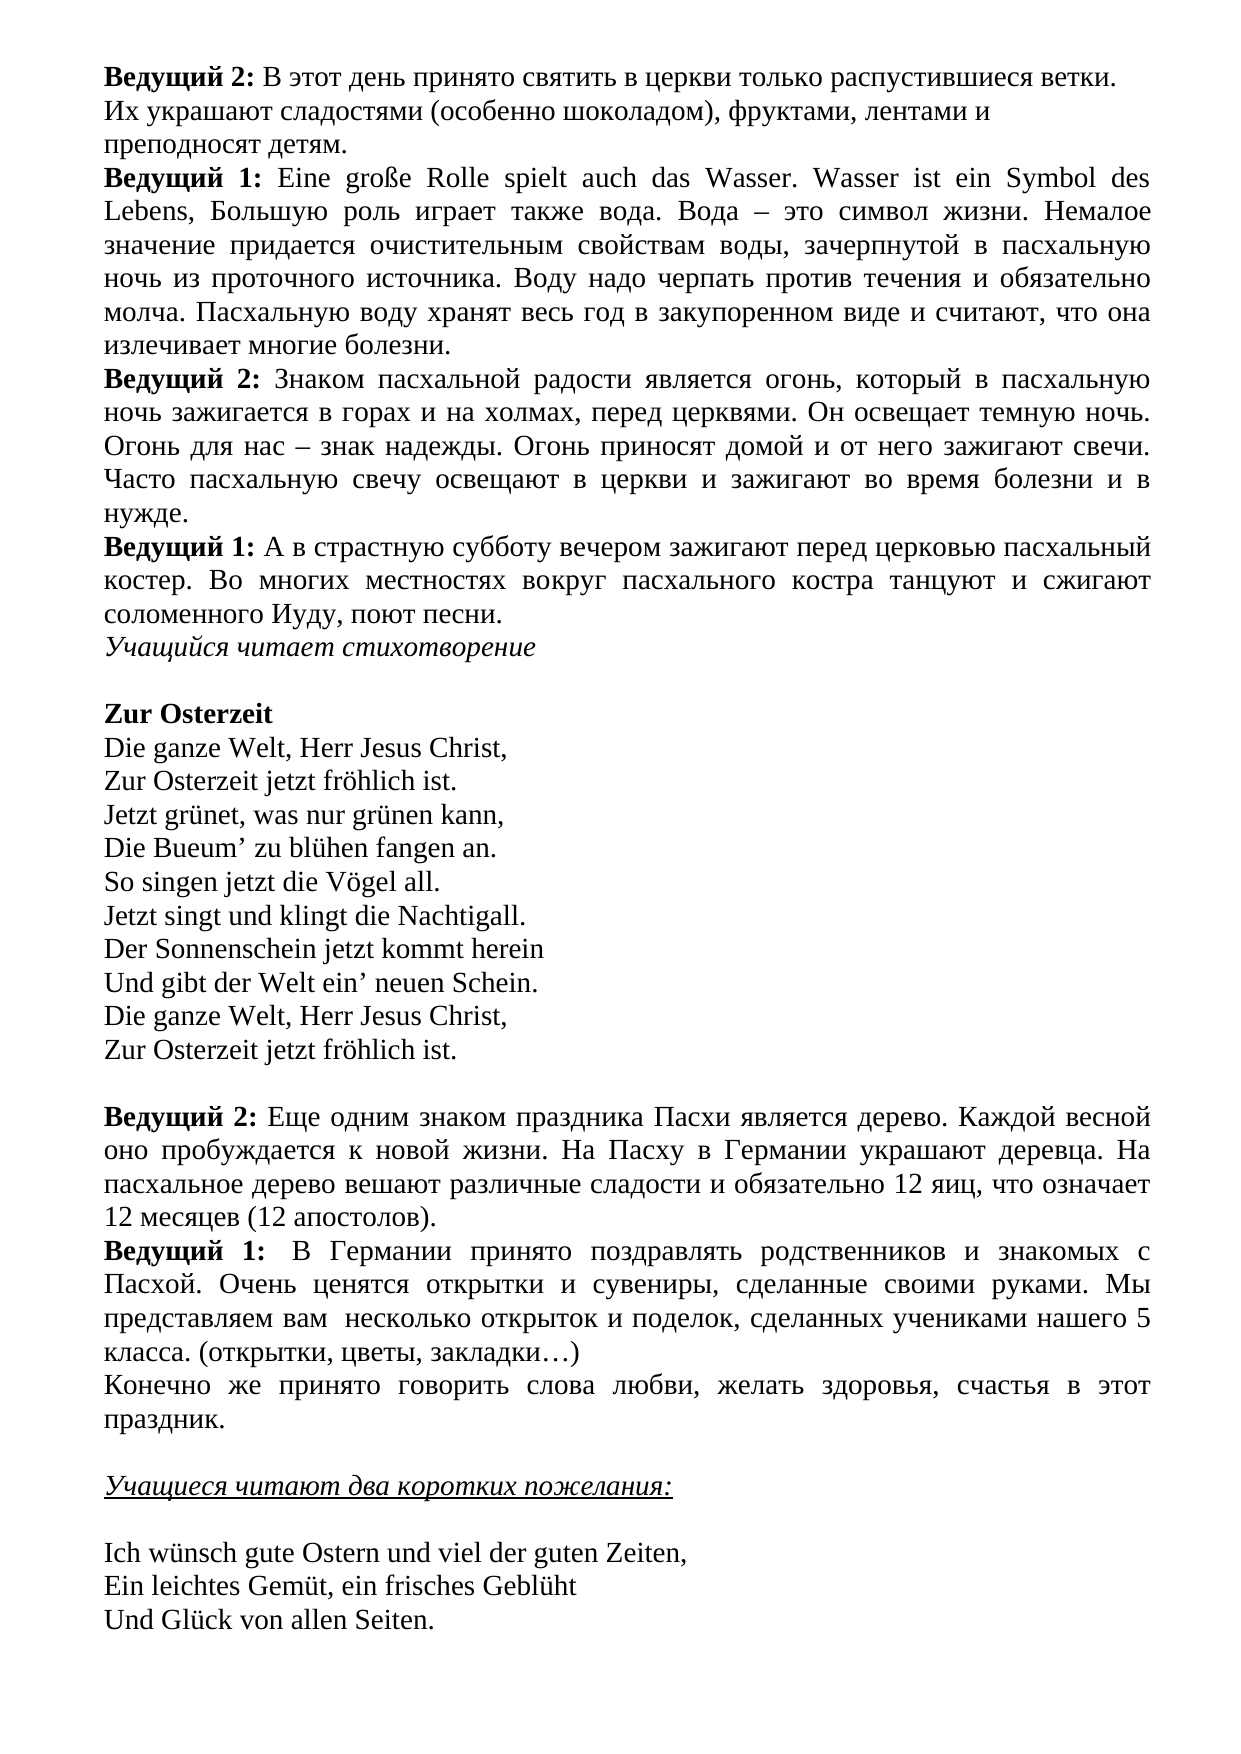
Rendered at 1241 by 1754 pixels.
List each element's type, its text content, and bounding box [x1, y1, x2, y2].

text Ведущий 2: Еще одним знаком праздника Пасхи является дерево. Каждой весной оно пробуждается к новой жизни. На Пасху в Германии украшают деревца. На пасхальное дерево вешают различные сладости и обязательно 12 яиц, что означает 12 месяцев (12 апостолов). [103, 1099, 1152, 1233]
text Und gibt der Welt ein’ neuen Schein. [103, 965, 1152, 998]
text Die ganze Welt, Herr Jesus Christ, [103, 998, 1152, 1032]
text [103, 59, 1152, 160]
text Учащийся читает стихотворение [103, 629, 1152, 663]
text So singen jetzt die Vögel all. [103, 864, 1152, 898]
text Ведущий 1: Eine große Rolle spielt auch das Wasser. Wasser ist ein Symbol des Lebens, Большую роль играет также вода. Вода – это символ жизни. Немалое значение придается очистительным свойствам воды, зачерпнутой в пасхальную ночь из проточного источника. Воду надо черпать против течения и обязательно молча. Пасхальную воду хранят весь год в закупоренном виде и считают, что она излечивает многие болезни. [103, 160, 1152, 361]
text Jetzt singt und klingt die Nachtigall. [103, 898, 1152, 931]
text Der Sonnenschein jetzt kommt herein [103, 931, 1152, 965]
text Ich wünsch gute Ostern und viel der guten Zeiten, [103, 1535, 1152, 1568]
text Zur Osterzeit [103, 696, 1152, 730]
text Die ganze Welt, Herr Jesus Christ, [103, 730, 1152, 763]
text Учащиеся читают два коротких пожелания: [103, 1468, 1152, 1501]
text Und Glück von allen Seiten. [103, 1602, 1152, 1636]
text Ведущий 2: Знаком пасхальной радости является огонь, который в пасхальную ночь зажигается в горах и на холмах, перед церквями. Он освещает темную ночь. Огонь для нас – знак надежды. Огонь приносят домой и от него зажигают свечи. Часто пасхальную свечу освещают в церкви и зажигают во время болезни и в нужде. [103, 361, 1152, 529]
text Zur Osterzeit jetzt fröhlich ist. [103, 763, 1152, 797]
text Zur Osterzeit jetzt fröhlich ist. [103, 1032, 1152, 1065]
text Die Bueum’ zu blühen fangen an. [103, 831, 1152, 864]
text Ein leichtes Gemüt, ein frisches Geblüht [103, 1568, 1152, 1602]
text Ведущий 1: А в страстную субботу вечером зажигают перед церковью пасхальный костер. Во многих местностях вокруг пасхального костра танцуют и сжигают соломенного Иуду, поют песни. [103, 529, 1152, 629]
text Ведущий 1: В Германии принято поздравлять родственников и знакомых с Пасхой. Очень ценятся открытки и сувениры, сделанные своими руками. Мы представляем вам несколько открыток и поделок, сделанных учениками нашего 5 класса. (открытки, цветы, закладки…) [103, 1233, 1152, 1367]
text Jetzt grünet, was nur grünen kann, [103, 797, 1152, 831]
text Конечно же принято говорить слова любви, желать здоровья, счастья в этот праздник. [103, 1367, 1152, 1434]
